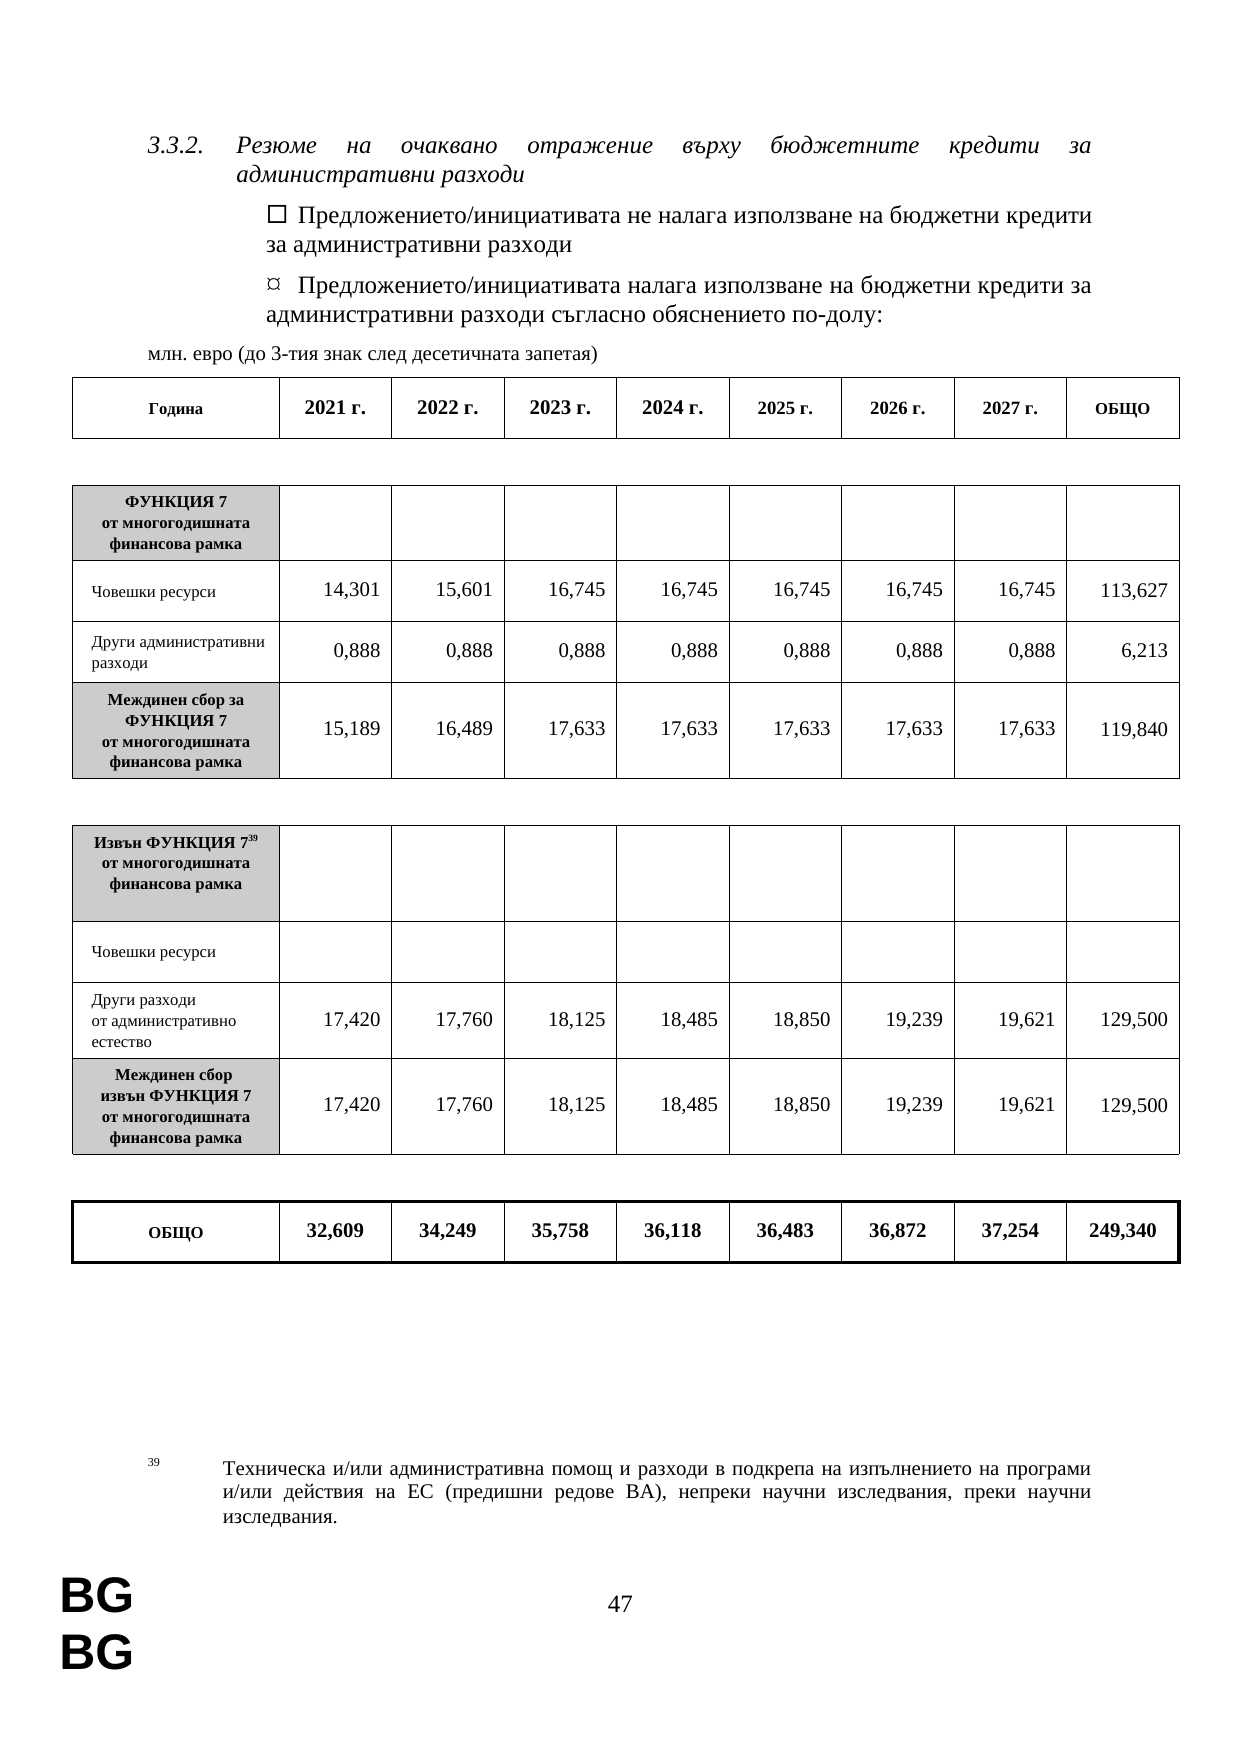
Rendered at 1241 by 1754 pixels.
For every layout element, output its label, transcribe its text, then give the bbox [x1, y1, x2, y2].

table_cell 16,489 [392, 683, 504, 778]
table_header [505, 826, 616, 921]
table_header ФУНКЦИЯ 7 от многогодишната финансова рамка [73, 486, 279, 560]
table_header 37,254 [955, 1203, 1066, 1261]
table_cell 119,840 [1067, 683, 1179, 778]
table_cell Човешки ресурси [73, 922, 279, 982]
table_cell [617, 922, 729, 982]
table_header [1067, 826, 1179, 921]
table_cell 17,633 [842, 683, 954, 778]
table_cell 18,850 [730, 1059, 841, 1154]
table_cell 0,888 [617, 622, 729, 682]
table_cell 129,500 [1067, 1059, 1179, 1154]
table_header 36,483 [730, 1203, 841, 1261]
table_cell 113,627 [1067, 561, 1179, 621]
table_cell [392, 922, 504, 982]
table_header 2027 г. [955, 378, 1066, 438]
table_cell 18,485 [617, 983, 729, 1057]
table_cell 16,745 [617, 561, 729, 621]
table_header 2022 г. [392, 378, 504, 438]
table_cell Междинен сбор извън ФУНКЦИЯ 7 от многогодишната финансова рамка [73, 1059, 279, 1154]
table_cell 17,760 [392, 1059, 504, 1154]
table_cell [842, 922, 954, 982]
table_cell 19,239 [842, 1059, 954, 1154]
table_cell 6,213 [1067, 622, 1179, 682]
table_header 36,118 [617, 1203, 729, 1261]
table_cell [955, 922, 1066, 982]
table_header Извън ФУНКЦИЯ 7 от многогодишната финансова рамка [73, 826, 279, 921]
table_cell 16,745 [842, 561, 954, 621]
table_cell 19,239 [842, 983, 954, 1057]
table_cell 18,125 [505, 983, 616, 1057]
table_header [617, 486, 729, 560]
table_header 34,249 [392, 1203, 504, 1261]
table_header 2023 г. [505, 378, 616, 438]
table_header 2024 г. [617, 378, 729, 438]
table_cell [505, 922, 616, 982]
table_cell 16,745 [505, 561, 616, 621]
table_header [392, 826, 504, 921]
table_header [505, 486, 616, 560]
table_header 2026 г. [842, 378, 954, 438]
table_cell 0,888 [842, 622, 954, 682]
table_cell Други административни разходи [73, 622, 279, 682]
list Предложението/инициативата не налага използване на бюджетни кредити за административни разходи [266, 201, 1092, 258]
table_cell [730, 922, 841, 982]
table_cell 0,888 [730, 622, 841, 682]
table_header [842, 826, 954, 921]
table_header 249,340 [1067, 1203, 1177, 1261]
table_header 2021 г. [280, 378, 391, 438]
table_cell 15,601 [392, 561, 504, 621]
subtitle Резюме на очаквано отражение върху бюджетните кредити за административни разходи [148, 131, 1092, 188]
table_cell 17,420 [280, 983, 391, 1057]
table_cell 19,621 [955, 983, 1066, 1057]
table_header [730, 486, 841, 560]
table_cell 0,888 [280, 622, 391, 682]
table_header [617, 826, 729, 921]
table_header [392, 486, 504, 560]
table_cell 17,760 [392, 983, 504, 1057]
table_header 2025 г. [730, 378, 841, 438]
table_header [280, 826, 391, 921]
table_cell 0,888 [955, 622, 1066, 682]
table_cell 15,189 [280, 683, 391, 778]
table_cell Други разходи от административно естество [73, 983, 279, 1057]
table_cell Човешки ресурси [73, 561, 279, 621]
list Предложението/инициативата налага използване на бюджетни кредити за административни разходи съгласно обяснението по-долу: [266, 271, 1092, 328]
table_cell 18,125 [505, 1059, 616, 1154]
table_cell 14,301 [280, 561, 391, 621]
table_cell 17,633 [617, 683, 729, 778]
table_header ОБЩО [74, 1203, 279, 1261]
table_cell 18,485 [617, 1059, 729, 1154]
table_header Година [73, 378, 279, 438]
text млн. евро (до 3-тия знак след десетичната запетая) [148, 341, 1092, 365]
table_header [1067, 486, 1179, 560]
table_cell Междинен сбор за ФУНКЦИЯ 7 от многогодишната финансова рамка [73, 683, 279, 778]
table_header [955, 826, 1066, 921]
table_cell 129,500 [1067, 983, 1179, 1057]
table_header [955, 486, 1066, 560]
table_header 32,609 [280, 1203, 391, 1261]
table_header 36,872 [842, 1203, 954, 1261]
table_cell 17,633 [505, 683, 616, 778]
table_cell 18,850 [730, 983, 841, 1057]
table_cell 16,745 [955, 561, 1066, 621]
table_cell [1067, 922, 1179, 982]
table_cell 17,633 [955, 683, 1066, 778]
table_cell [280, 922, 391, 982]
table_cell 17,633 [730, 683, 841, 778]
table_cell 19,621 [955, 1059, 1066, 1154]
table_cell 17,420 [280, 1059, 391, 1154]
table_cell 0,888 [392, 622, 504, 682]
table_cell 0,888 [505, 622, 616, 682]
table_cell 16,745 [730, 561, 841, 621]
table_header ОБЩО [1067, 378, 1179, 438]
table_header 35,758 [505, 1203, 616, 1261]
table_header [280, 486, 391, 560]
table_header [730, 826, 841, 921]
table_header [842, 486, 954, 560]
